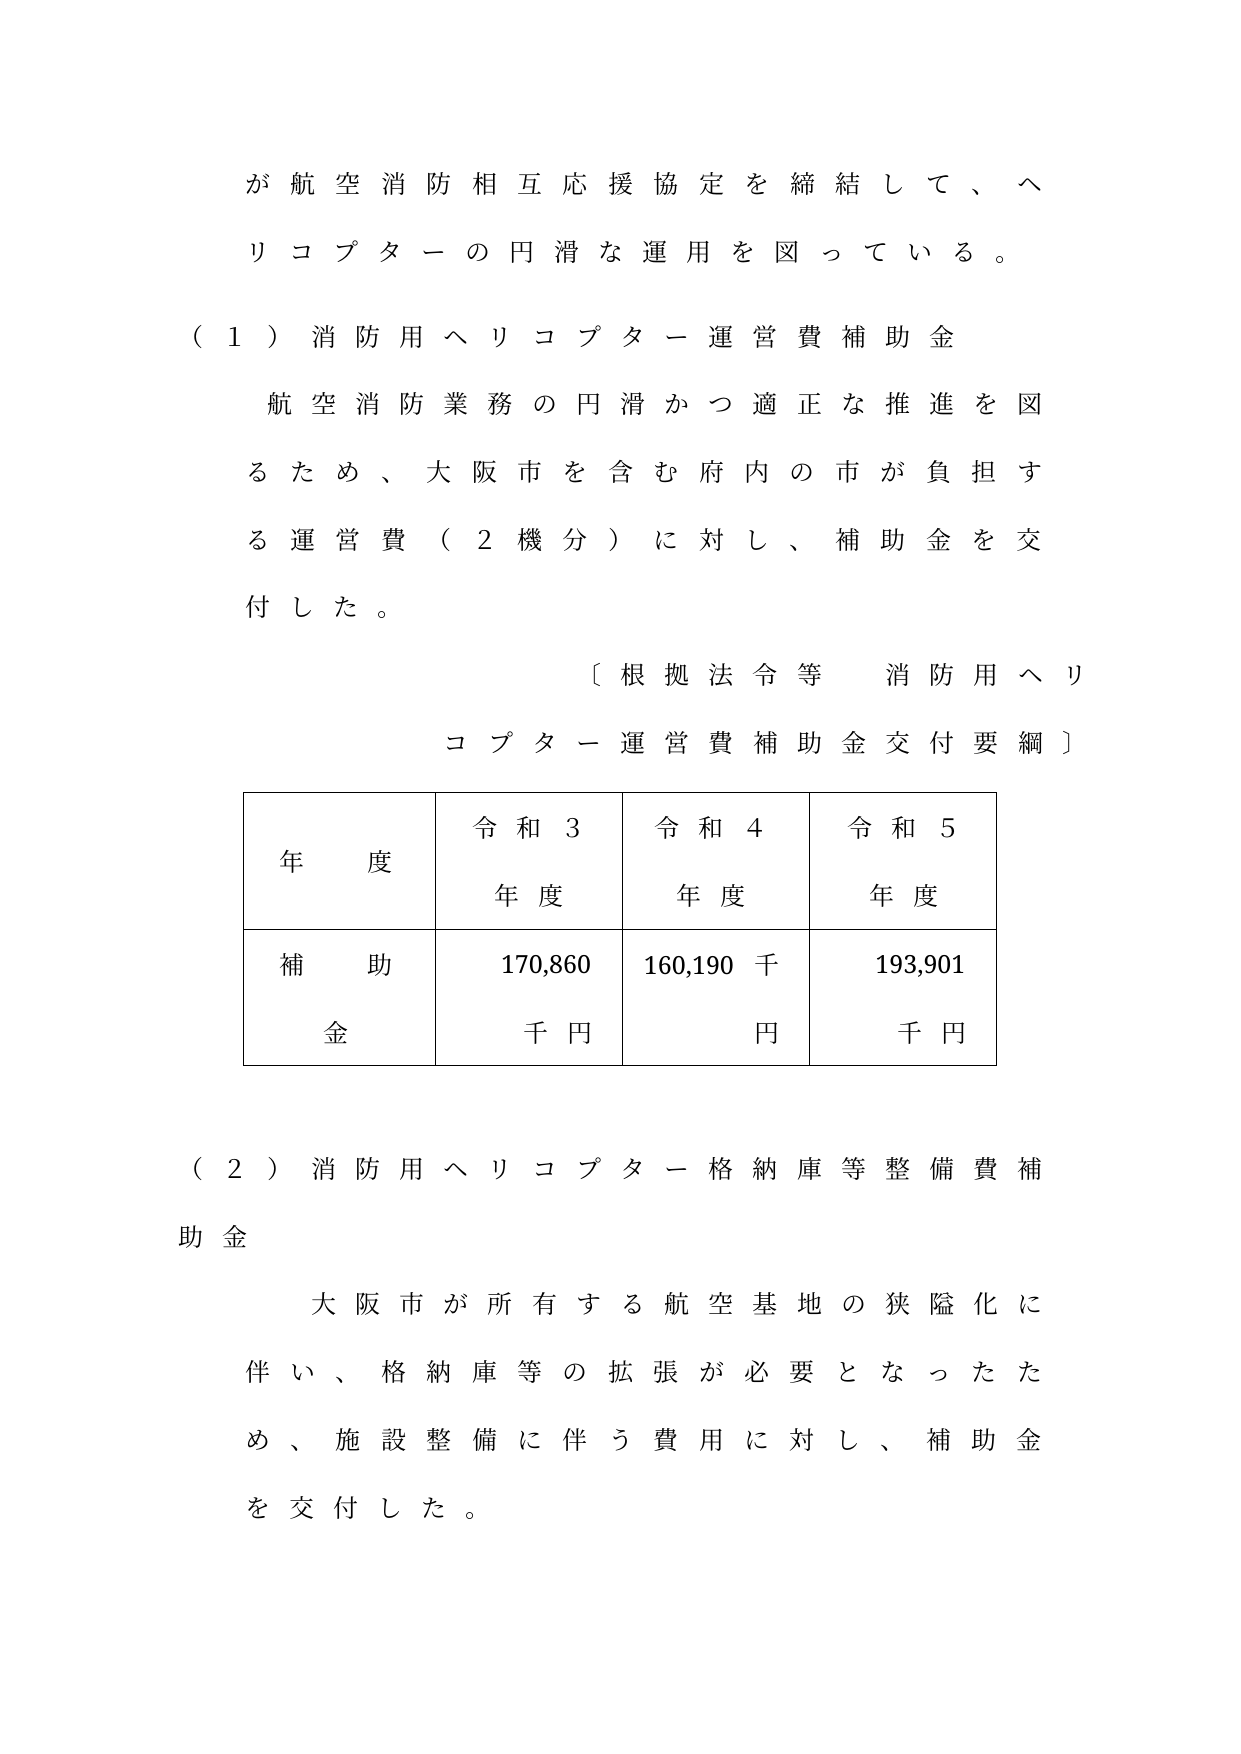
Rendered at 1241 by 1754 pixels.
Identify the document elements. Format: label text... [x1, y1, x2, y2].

text 〔根拠法令等 消防用ヘリコプター運営費補助金交付要綱〕 [178, 640, 1106, 775]
text 航空消防業務の円滑かつ適正な推進を図るため、大阪市を含む府内の市が負担する運営費（２機分）に対し、補助金を交付した。 [234, 369, 1062, 640]
table_cell 補 助 金 [244, 930, 435, 1065]
table_header 令和５年度 [810, 793, 996, 929]
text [234, 149, 1062, 284]
table_cell 160,190千円 [623, 930, 809, 1065]
table_header 令和３年度 [436, 793, 622, 929]
table_cell 193,901千円 [810, 930, 996, 1065]
table_cell 170,860千円 [436, 930, 622, 1065]
table_header 年 度 [244, 793, 435, 929]
text （１）消防用ヘリコプター運営費補助金 [178, 301, 1062, 369]
table_header 令和４年度 [623, 793, 809, 929]
text 大阪市が所有する航空基地の狭隘化に伴い、格納庫等の拡張が必要となったため、施設整備に伴う費用に対し、補助金を交付した。 [178, 1269, 1062, 1540]
text （２）消防用ヘリコプター格納庫等整備費補助金 [178, 1134, 1062, 1269]
